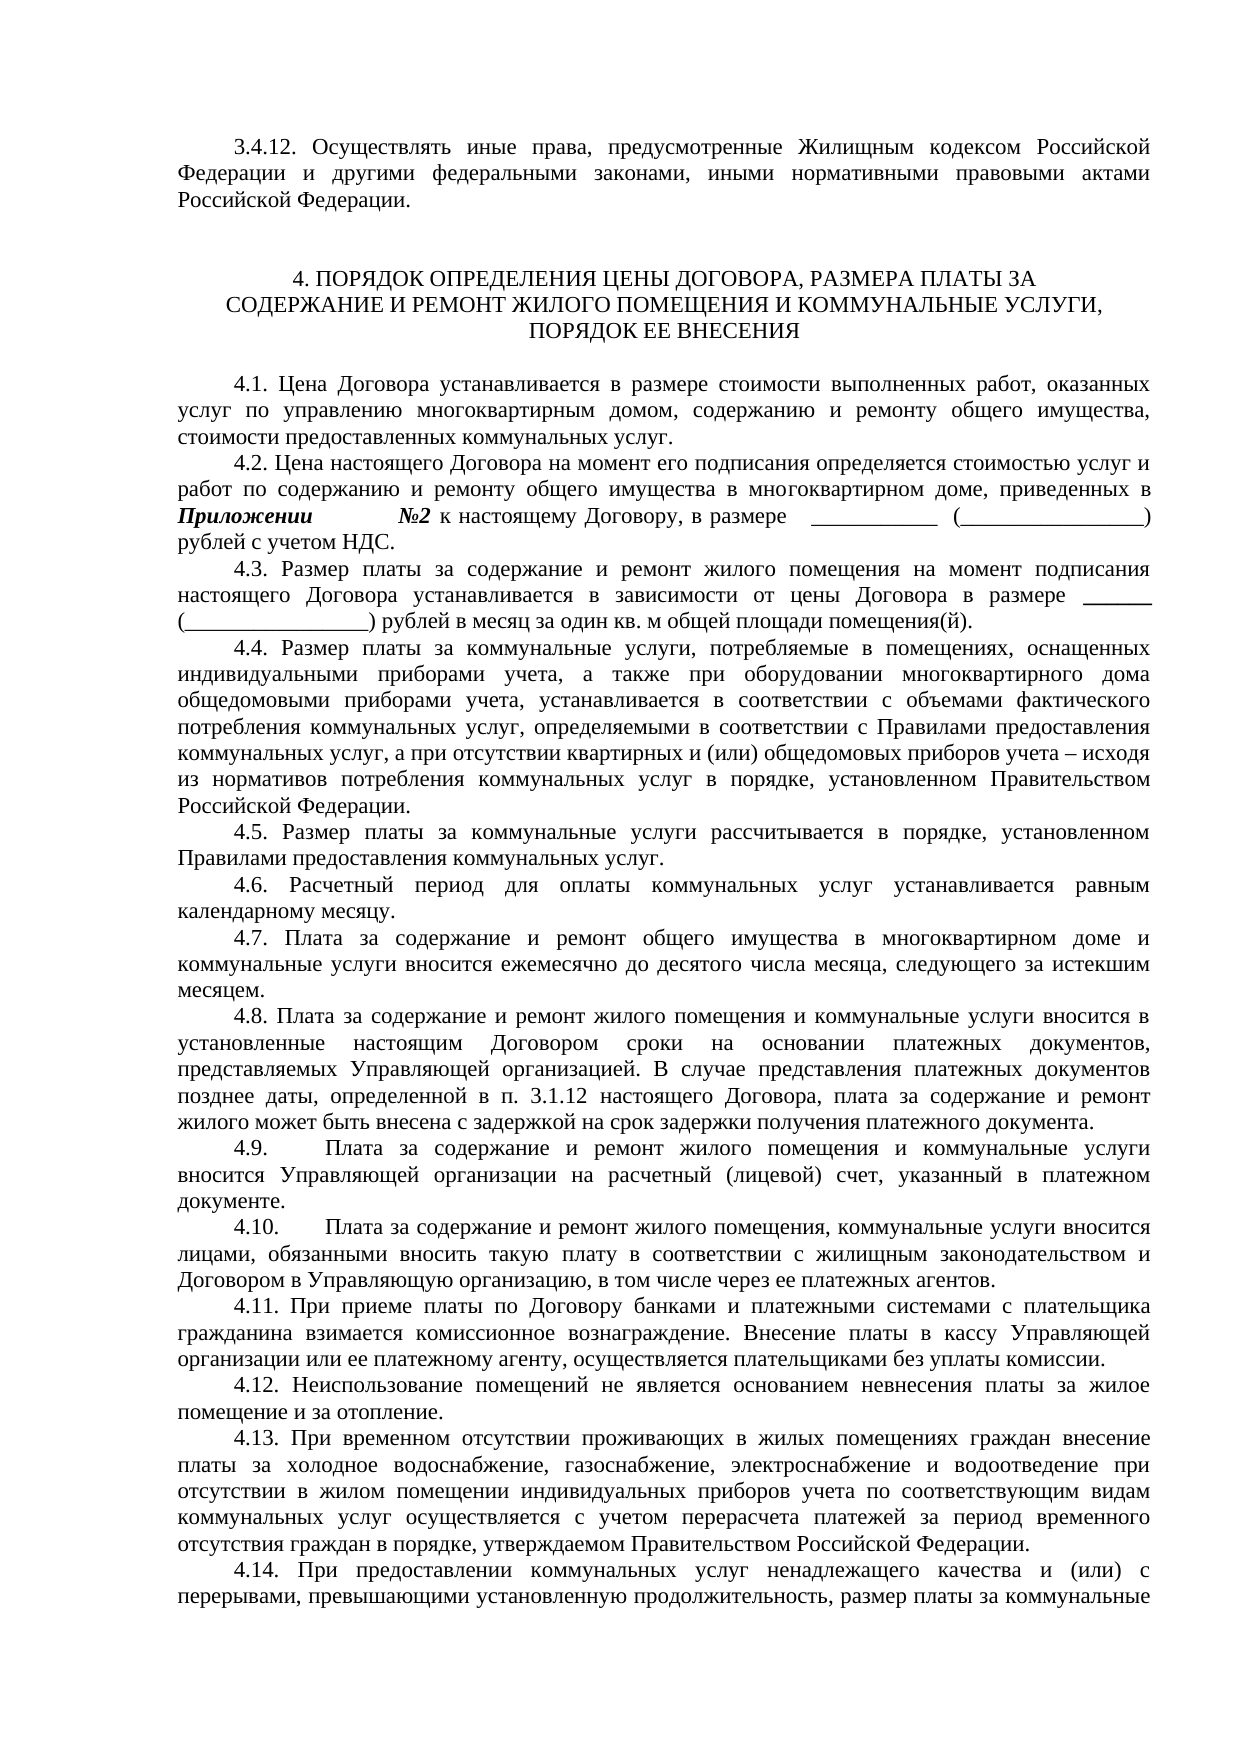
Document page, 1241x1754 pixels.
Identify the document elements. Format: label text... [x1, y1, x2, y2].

text 4.3. Размер платы за содержание и ремонт жилого помещения на момент подписания настоящего Договора устанавливается в зависимости от цены Договора в размере ______ (________________) рублей в месяц за один кв. м общей площади помещения(й). [177, 554, 1152, 634]
list Плата за содержание и ремонт жилого помещения, коммунальные услуги вносится лицами, обязанными вносить такую плату в соответствии с жилищным законодательством и Договором в Управляющую организацию, в том числе через ее платежных агентов. [177, 1213, 1152, 1292]
text 4.1. Цена Договора устанавливается в размере стоимости выполненных работ, оказанных услуг по управлению многоквартирным домом, содержанию и ремонту общего имущества, стоимости предоставленных коммунальных услуг. [177, 370, 1152, 449]
text 4. ПОРЯДОК ОПРЕДЕЛЕНИЯ ЦЕНЫ ДОГОВОРА, РАЗМЕРА ПЛАТЫ ЗА [177, 265, 1152, 291]
text 4.5. Размер платы за коммунальные услуги рассчитывается в порядке, установленном Правилами предоставления коммунальных услуг. [177, 818, 1152, 871]
text 4.13. При временном отсутствии проживающих в жилых помещениях граждан внесение платы за холодное водоснабжение, газоснабжение, электроснабжение и водоотведение при отсутствии в жилом помещении индивидуальных приборов учета по соответствующим видам коммунальных услуг осуществляется с учетом перерасчета платежей за период временного отсутствия граждан в порядке, утверждаемом Правительством Российской Федерации. [177, 1424, 1152, 1556]
text 4.6. Расчетный период для оплаты коммунальных услуг устанавливается равным календарному месяцу. [177, 871, 1152, 923]
text 4.2. Цена настоящего Договора на момент его подписания определяется стоимостью услуг и работ по содержанию и ремонту общего имущества в многоквартирном доме, приведенных в Приложении №2 к настоящему Договору, в размере ___________ (________________) рублей с учетом НДС. [177, 449, 1152, 554]
list Плата за содержание и ремонт жилого помещения и коммунальные услуги вносится Управляющей организации на расчетный (лицевой) счет, указанный в платежном документе. [177, 1134, 1152, 1213]
text СОДЕРЖАНИЕ И РЕМОНТ ЖИЛОГО ПОМЕЩЕНИЯ И КОММУНАЛЬНЫЕ УСЛУГИ, [177, 291, 1152, 317]
text ПОРЯДОК ЕЕ ВНЕСЕНИЯ [177, 317, 1152, 344]
text 4.12. Неиспользование помещений не является основанием невнесения платы за жилое помещение и за отопление. [177, 1372, 1152, 1424]
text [177, 1556, 1152, 1609]
text 4.8. Плата за содержание и ремонт жилого помещения и коммунальные услуги вносится в установленные настоящим Договором сроки на основании платежных документов, представляемых Управляющей организацией. В случае представления платежных документов позднее даты, определенной в п. 3.1.12 настоящего Договора, плата за содержание и ремонт жилого может быть внесена с задержкой на срок задержки получения платежного документа. [177, 1003, 1152, 1134]
text 4.4. Размер платы за коммунальные услуги, потребляемые в помещениях, оснащенных индивидуальными приборами учета, а также при оборудовании многоквартирного дома общедомовыми приборами учета, устанавливается в соответствии с объемами фактического потребления коммунальных услуг, определяемыми в соответствии с Правилами предоставления коммунальных услуг, а при отсутствии квартирных и (или) общедомовых приборов учета – исходя из нормативов потребления коммунальных услуг в порядке, установленном Правительством Российской Федерации. [177, 634, 1152, 818]
text 4.7. Плата за содержание и ремонт общего имущества в многоквартирном доме и коммунальные услуги вносится ежемесячно до десятого числа месяца, следующего за истекшим месяцем. [177, 923, 1152, 1003]
text 3.4.12. Осуществлять иные права, предусмотренные Жилищным кодексом Российской Федерации и другими федеральными законами, иными нормативными правовыми актами Российской Федерации. [177, 133, 1152, 212]
list При приеме платы по Договору банками и платежными системами с плательщика гражданина взимается комиссионное вознаграждение. Внесение платы в кассу Управляющей организации или ее платежному агенту, осуществляется плательщиками без уплаты комиссии. [177, 1292, 1152, 1372]
